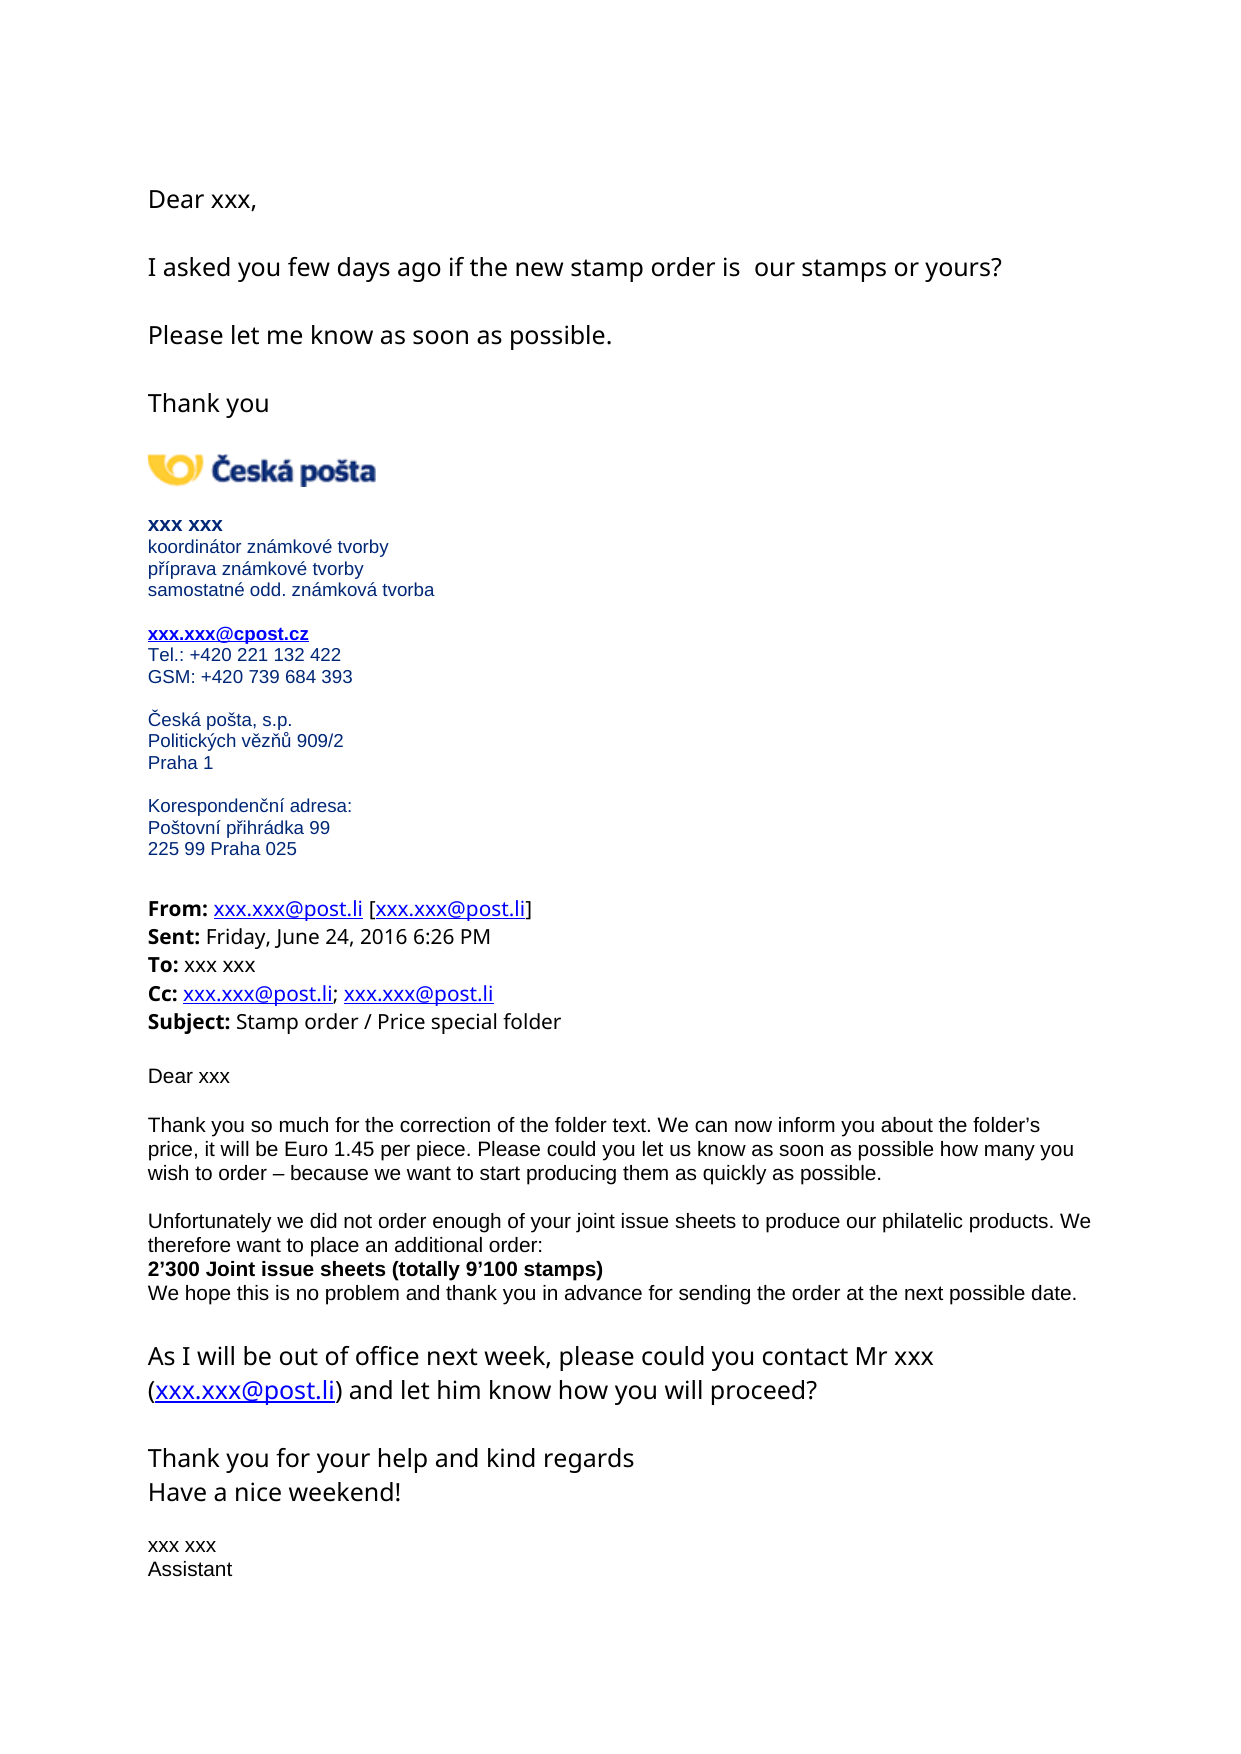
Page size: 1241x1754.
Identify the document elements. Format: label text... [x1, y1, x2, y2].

text Thank you [148, 386, 1093, 420]
picture [147, 454, 376, 487]
text příprava známkové tvorby samostatné odd. známková tvorba xxx.xxx@cpost.cz Tel.: +420 221 132 422 GSM: +420 739 684 393 Česká pošta, s.p. Politických vězňů 909/2 Praha 1 Korespondenční adresa: Poštovní přihrádka 99 225 99 Praha 025 [148, 558, 1093, 859]
text Dear xxx [148, 1064, 1093, 1088]
text Have a nice weekend! [148, 1475, 1093, 1509]
text Thank you for your help and kind regards [148, 1441, 1093, 1475]
text xxx xxx koordinátor známkové tvorby [148, 512, 1093, 558]
text From: xxx.xxx@post.li [xxx.xxx@post.li] Sent: Friday, June 24, 2016 6:26 PM To: xxx xxx Cc: xxx.xxx@post.li; xxx.xxx@post.li Subject: Stamp order / Price special folder [148, 894, 1093, 1036]
text As I will be out of office next week, please could you contact Mr xxx (xxx.xxx@post.li) and let him know how you will proceed? [148, 1304, 1093, 1407]
text Thank you so much for the correction of the folder text. We can now inform you about the folder’s price, it will be Euro 1.45 per piece. Please could you let us know as soon as possible how many you wish to order – because we want to start producing them as quickly as possible. [148, 1113, 1093, 1185]
text Please let me know as soon as possible. [148, 318, 1093, 352]
text I asked you few days ago if the new stamp order is our stamps or yours? [148, 250, 1093, 284]
text 2’300 Joint issue sheets (totally 9’100 stamps) [148, 1257, 1093, 1281]
text Dear xxx, [148, 182, 1093, 216]
text Unfortunately we did not order enough of your joint issue sheets to produce our philatelic products. We therefore want to place an additional order: [148, 1209, 1093, 1257]
text We hope this is no problem and thank you in advance for sending the order at the next possible date. [148, 1281, 1093, 1304]
text xxx xxx [148, 1533, 1093, 1557]
text Assistant [148, 1557, 1093, 1581]
